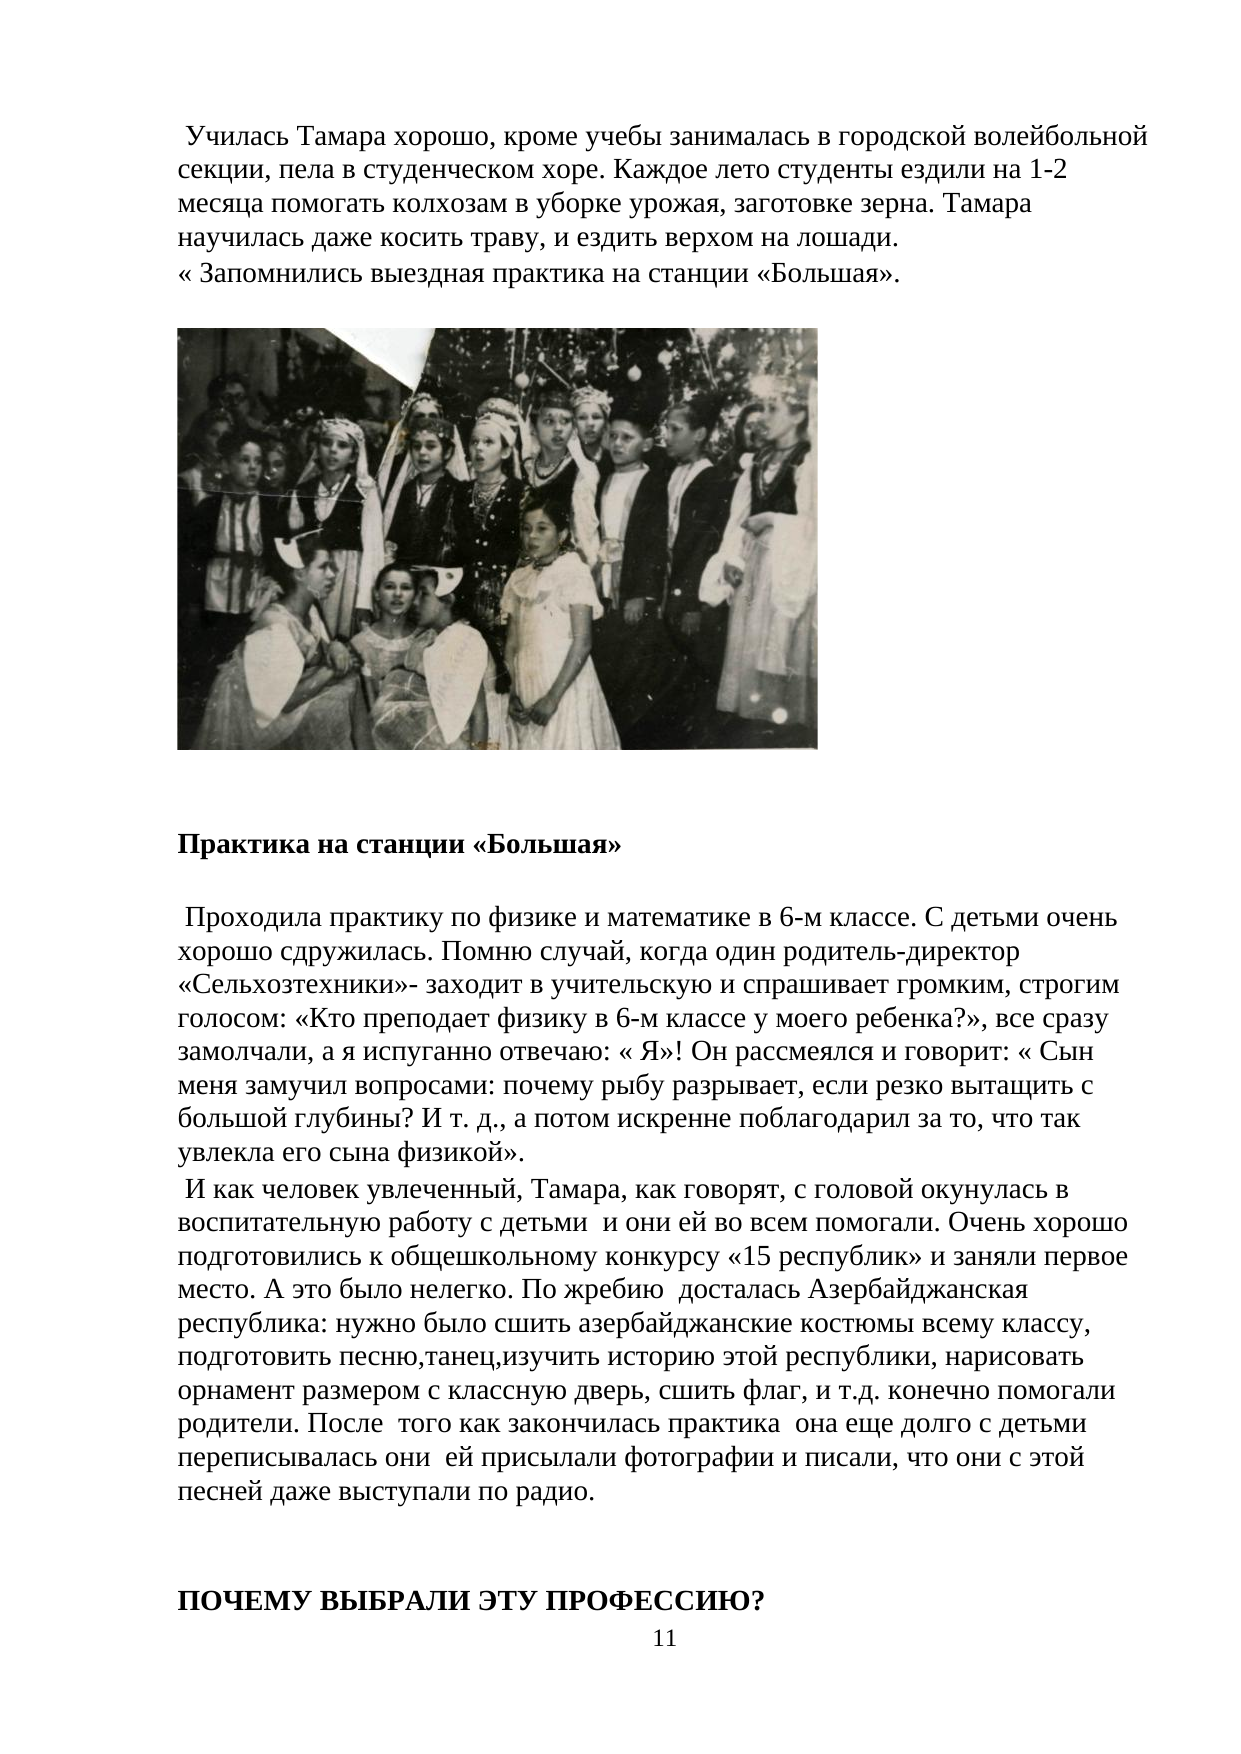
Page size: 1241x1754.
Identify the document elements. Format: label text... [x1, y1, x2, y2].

text « Запомнились выездная практика на станции «Большая». [177, 255, 1152, 289]
text Проходила практику по физике и математике в 6-м классе. С детьми очень хорошо сдружилась. Помню случай, когда один родитель-директор «Сельхозтехники»- заходит в учительскую и спрашивает громким, строгим голосом: «Кто преподает физику в 6-м классе у моего ребенка?», все сразу замолчали, а я испуганно отвечаю: « Я»! Он рассмеялся и говорит: « Сын меня замучил вопросами: почему рыбу разрывает, если резко вытащить с большой глубины? И т. д., а потом искренне поблагодарил за то, что так увлекла его сына физикой». [177, 899, 1152, 1168]
text ПОЧЕМУ ВЫБРАЛИ ЭТУ ПРОФЕССИЮ? [177, 1583, 1152, 1616]
picture [177, 328, 818, 750]
text И как человек увлеченный, Тамара, как говорят, с головой окунулась в воспитательную работу с детьми и они ей во всем помогали. Очень хорошо подготовились к общешкольному конкурсу «15 республик» и заняли первое место. А это было нелегко. По жребию досталась Азербайджанская республика: нужно было сшить азербайджанские костюмы всему классу, подготовить песню,танец,изучить историю этой республики, нарисовать орнамент размером с классную дверь, сшить флаг, и т.д. конечно помогали родители. После того как закончилась практика она еще долго с детьми переписывалась они ей присылали фотографии и писали, что они с этой песней даже выступали по радио. [177, 1171, 1152, 1506]
text Практика на станции «Большая» [177, 826, 1152, 859]
text Училась Тамара хорошо, кроме учебы занималась в городской волейбольной секции, пела в студенческом хоре. Каждое лето студенты ездили на 1-2 месяца помогать колхозам в уборке урожая, заготовке зерна. Тамара научилась даже косить траву, и ездить верхом на лошади. [177, 118, 1152, 252]
